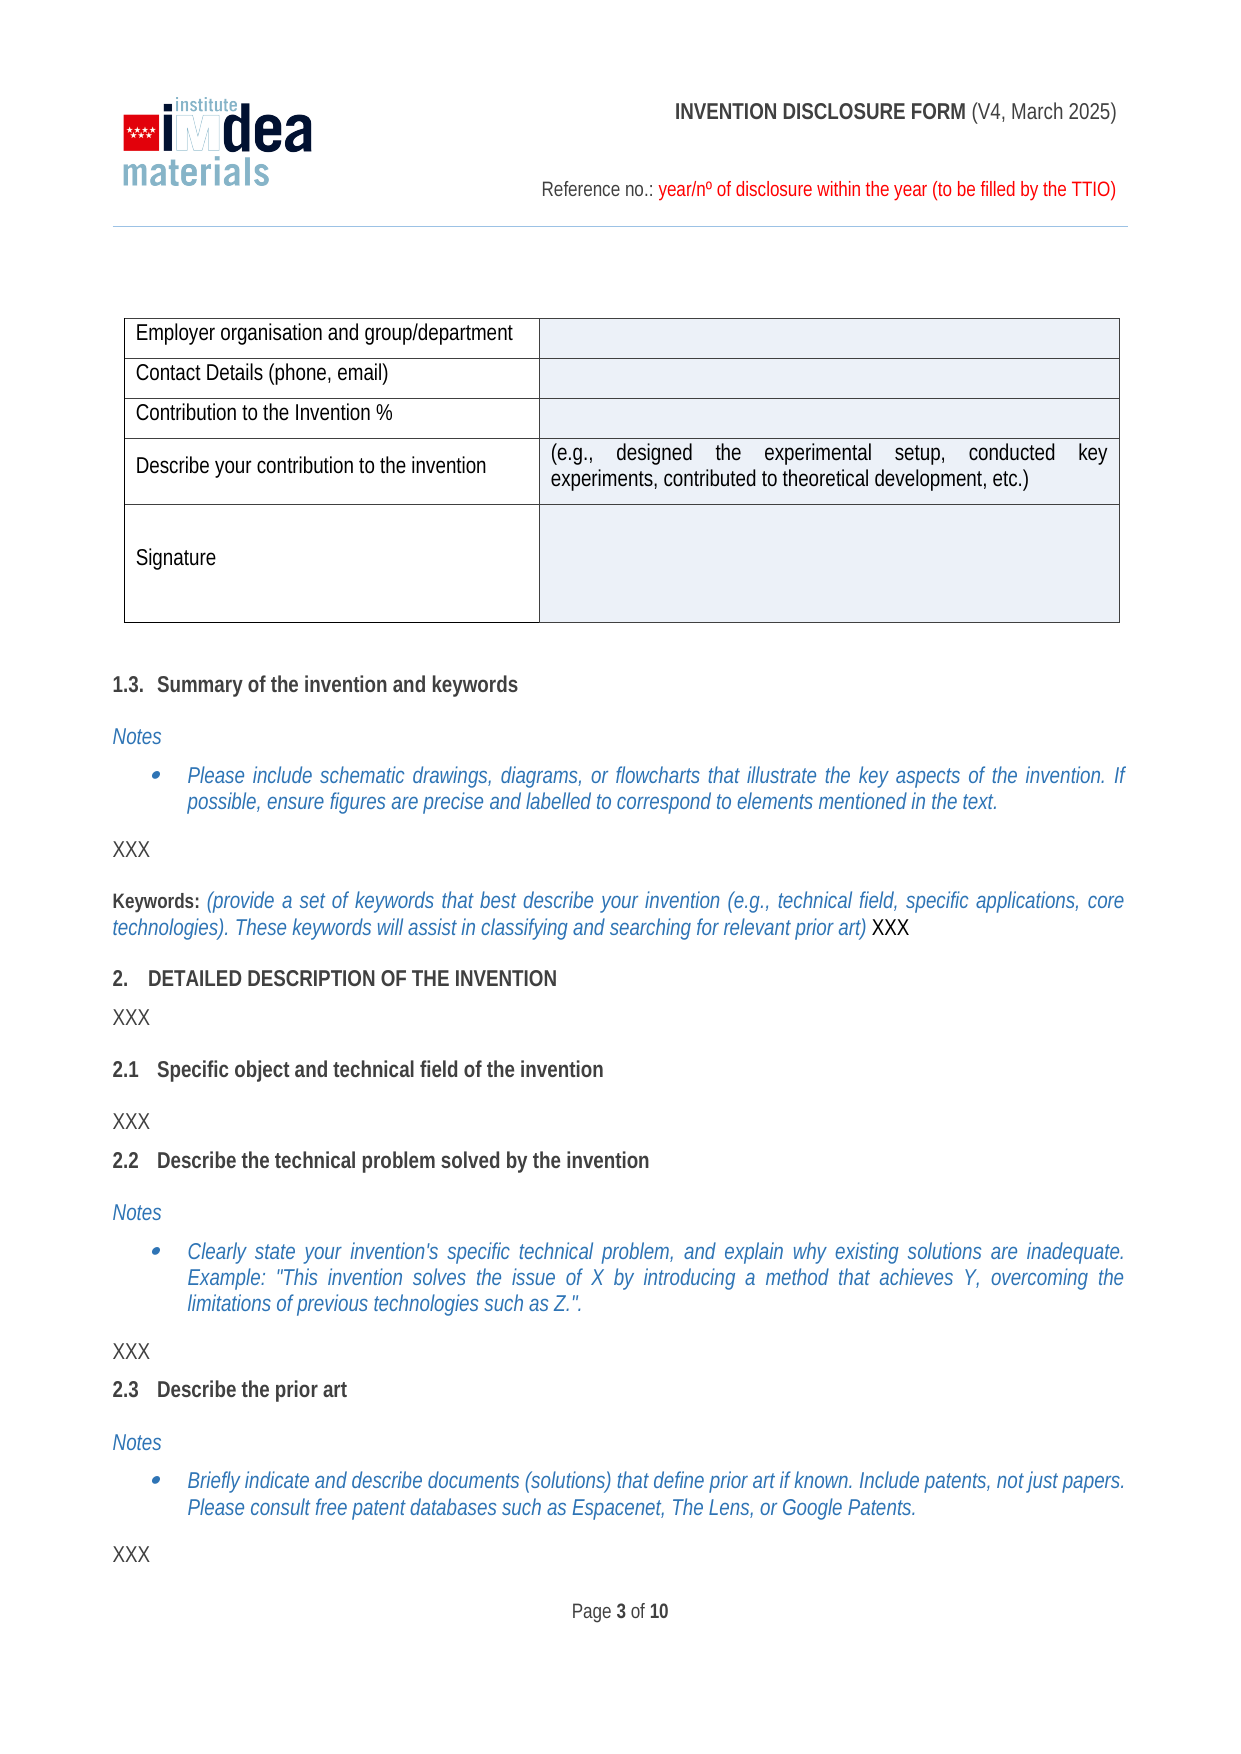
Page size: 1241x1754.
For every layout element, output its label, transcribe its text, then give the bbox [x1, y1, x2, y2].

text XXX [112, 836, 1128, 862]
table_cell [540, 319, 1119, 358]
table_cell Employer organisation and group/department [125, 319, 539, 358]
list Please include schematic drawings, diagrams, or flowcharts that illustrate the key aspects of the invention. If possible, ensure figures are precise and labelled to correspond to elements mentioned in the text. [150, 762, 1128, 815]
list Clearly state your invention's specific technical problem, and explain why existing solutions are inadequate. Example: "This invention solves the issue of X by introducing a method that achieves Y, overcoming the limitations of previous technologies such as Z.". [150, 1238, 1128, 1317]
list Briefly indicate and describe documents (solutions) that define prior art if known. Include patents, not just papers. Please consult free patent databases such as Espacenet, The Lens, or Google Patents. [150, 1467, 1128, 1520]
table_cell Describe your contribution to the invention [125, 439, 539, 504]
table_cell (e.g., designed the experimental setup, conducted key experiments, contributed to theoretical development, etc.) [540, 439, 1119, 504]
table_cell Contribution to the Invention % [125, 399, 539, 438]
text Notes [112, 1428, 1128, 1455]
table_cell [540, 359, 1119, 398]
text Notes [112, 1199, 1128, 1225]
text XXX [112, 1541, 1128, 1567]
text XXX [112, 1108, 1128, 1134]
picture [123, 97, 312, 186]
text Keywords: (provide a set of keywords that best describe your invention (e.g., technical field, specific applications, core technologies). These keywords will assist in classifying and searching for relevant prior art) XXX [112, 887, 1128, 940]
table_cell [540, 399, 1119, 438]
subtitle DETAILED DESCRIPTION OF THE INVENTION [112, 965, 1128, 992]
list Specific object and technical field of the invention [112, 1056, 1128, 1082]
text XXX [112, 1004, 1128, 1030]
table_cell Signature [125, 505, 539, 622]
text Notes [112, 723, 1128, 749]
table_cell Contact Details (phone, email) [125, 359, 539, 398]
text XXX [112, 1338, 1128, 1364]
list Describe the technical problem solved by the invention [112, 1147, 1128, 1173]
list Describe the prior art [112, 1376, 1128, 1403]
table_cell [540, 505, 1119, 622]
list Summary of the invention and keywords [112, 671, 1128, 697]
